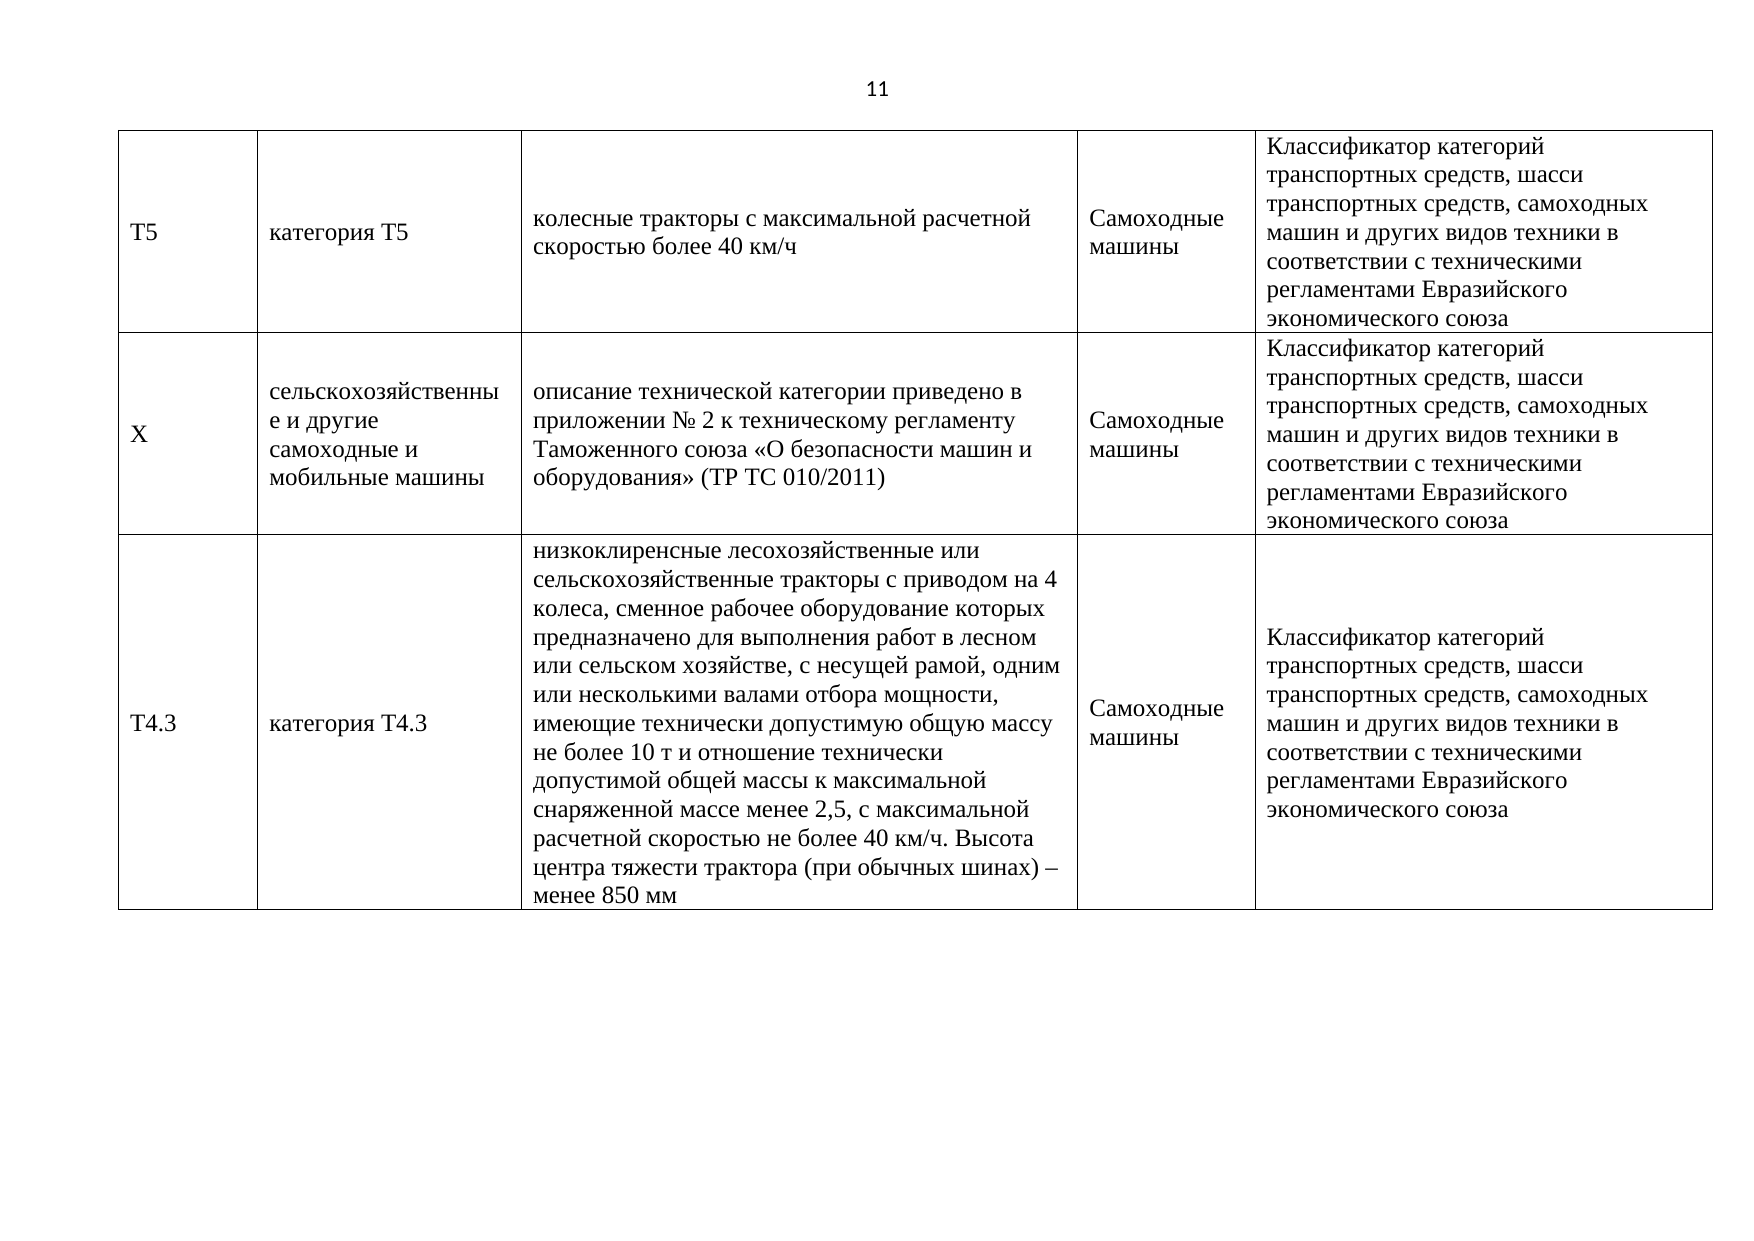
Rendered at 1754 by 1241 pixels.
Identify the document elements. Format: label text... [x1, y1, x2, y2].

table_cell Самоходные машины [1078, 333, 1255, 534]
table_cell описание технической категории приведено в приложении № 2 к техническому регламенту Таможенного союза «О безопасности машин и оборудования» (ТР ТС 010/2011) [522, 333, 1077, 534]
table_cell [1256, 131, 1712, 332]
table_cell категория T5 [258, 131, 521, 332]
table_cell T4.3 [119, 535, 257, 909]
table_cell T5 [119, 131, 257, 332]
table_cell колесные тракторы с максимальной расчетной скоростью более 40 км/ч [522, 131, 1077, 332]
table_cell Самоходные машины [1078, 535, 1255, 909]
table_cell X [119, 333, 257, 534]
table_cell сельскохозяйственные и другие самоходные и мобильные машины [258, 333, 521, 534]
table_cell Самоходные машины [1078, 131, 1255, 332]
table_cell низкоклиренсные лесохозяйственные или сельскохозяйственные тракторы с приводом на 4 колеса, сменное рабочее оборудование которых предназначено для выполнения работ в лесном или сельском хозяйстве, с несущей рамой, одним или несколькими валами отбора мощности, имеющие технически допустимую общую массу не более 10 т и отношение технически допустимой общей массы к максимальной снаряженной массе менее 2,5, с максимальной расчетной скоростью не более 40 км/ч. Высота центра тяжести трактора (при обычных шинах) – менее 850 мм [522, 535, 1077, 909]
table_cell категория T4.3 [258, 535, 521, 909]
